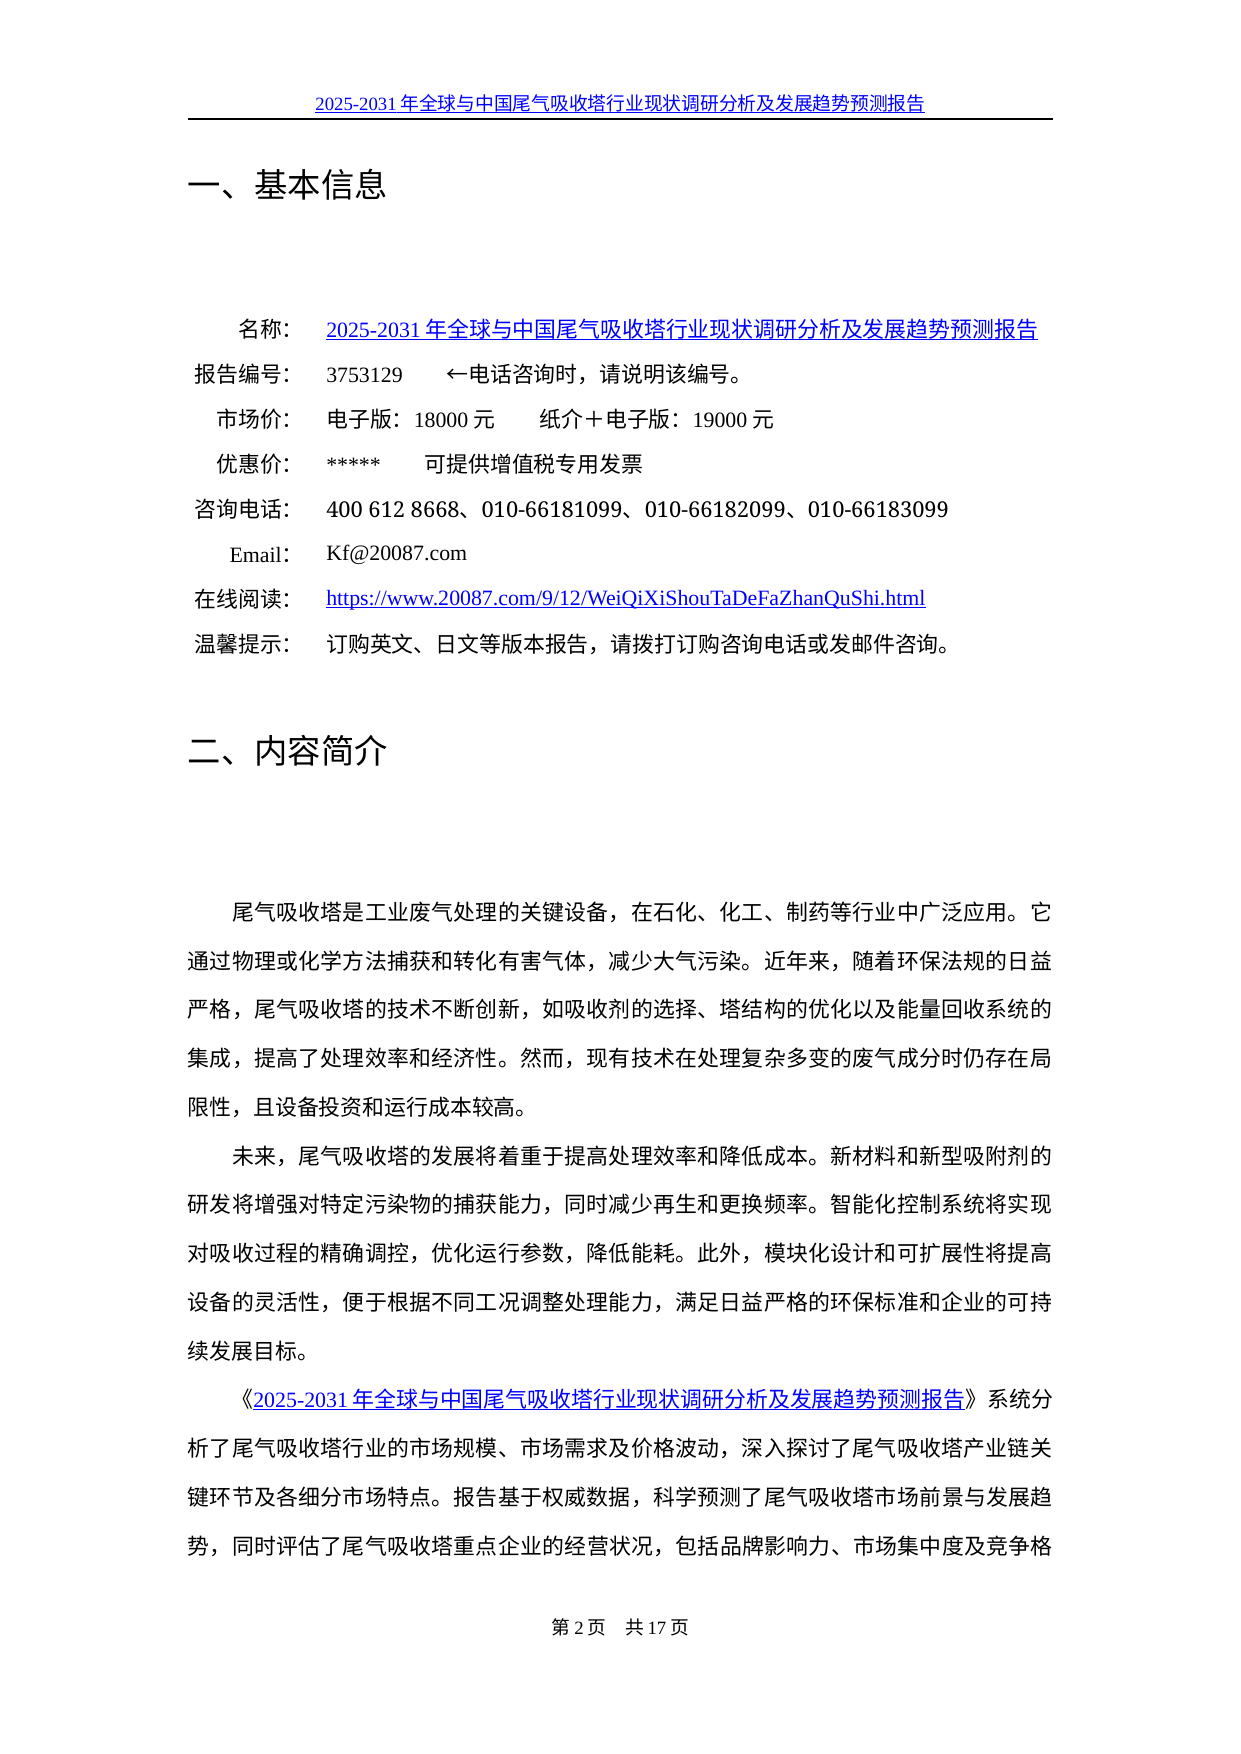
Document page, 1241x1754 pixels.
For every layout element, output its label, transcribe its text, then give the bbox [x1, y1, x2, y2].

table_cell 市场价： [167, 402, 315, 447]
table_header 名称： [167, 312, 315, 357]
table_cell 温馨提示： [167, 627, 315, 672]
table_cell 报告编号： [167, 357, 315, 402]
table_cell ***** 可提供增值税专用发票 [315, 447, 1073, 492]
table_cell 3753129 ←电话咨询时，请说明该编号。 [315, 357, 1073, 402]
title 二、内容简介 [187, 717, 1053, 782]
table_cell 电子版：18000 元 纸介＋电子版：19000 元 [315, 402, 1073, 447]
table_cell 咨询电话： [167, 492, 315, 537]
table_cell 订购英文、日文等版本报告，请拨打订购咨询电话或发邮件咨询。 [315, 627, 1073, 672]
table_header 2025-2031年全球与中国尾气吸收塔行业现状调研分析及发展趋势预测报告 [315, 312, 1073, 357]
table_cell Kf@20087.com [315, 537, 1073, 582]
title 一、基本信息 [187, 150, 1053, 215]
table_cell 在线阅读： [167, 582, 315, 627]
table_cell 400 612 8668、010-66181099、010-66182099、010-66183099 [315, 492, 1073, 537]
table_cell [315, 582, 1073, 627]
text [187, 894, 1053, 1561]
table_cell 优惠价： [167, 447, 315, 492]
table_cell Email： [167, 537, 315, 582]
